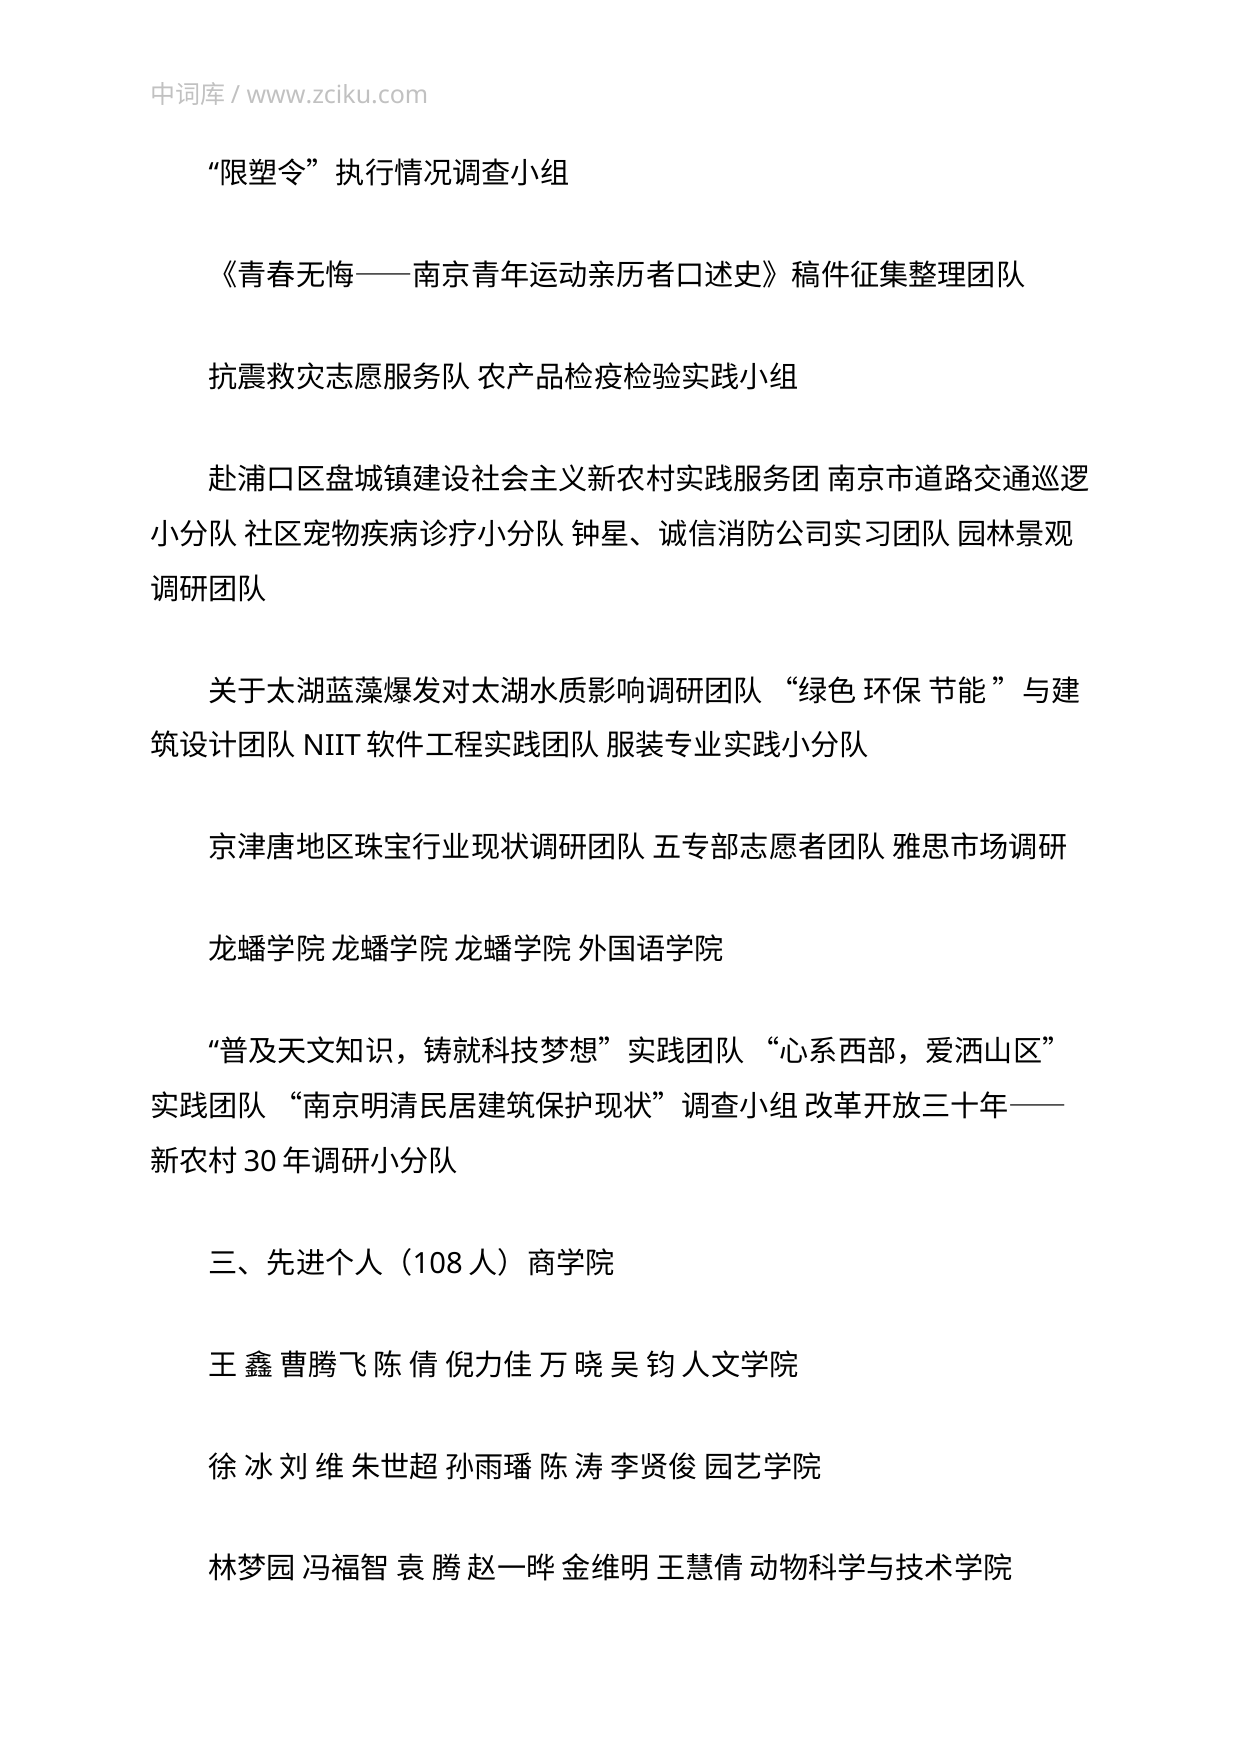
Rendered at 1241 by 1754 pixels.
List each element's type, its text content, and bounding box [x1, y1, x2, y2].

text “限塑令”执行情况调查小组 [150, 150, 1090, 192]
text 赴浦口区盘城镇建设社会主义新农村实践服务团 南京市道路交通巡逻小分队 社区宠物疾病诊疗小分队 钟星、诚信消防公司实习团队 园林景观调研团队 [150, 456, 1090, 608]
text 《青春无悔——南京青年运动亲历者口述史》稿件征集整理团队 [150, 252, 1090, 294]
text 抗震救灾志愿服务队 农产品检疫检验实践小组 [150, 354, 1090, 396]
text 徐 冰 刘 维 朱世超 孙雨璠 陈 涛 李贤俊 园艺学院 [150, 1443, 1090, 1485]
text 林梦园 冯福智 袁 腾 赵一晔 金维明 王慧倩 动物科学与技术学院 [150, 1545, 1090, 1587]
text 王 鑫 曹腾飞 陈 倩 倪力佳 万 晓 吴 钧 人文学院 [150, 1341, 1090, 1384]
text “普及天文知识，铸就科技梦想”实践团队 “心系西部，爱洒山区”实践团队 “南京明清民居建筑保护现状”调查小组 改革开放三十年——新农村30年调研小分队 [150, 1027, 1090, 1180]
text 关于太湖蓝藻爆发对太湖水质影响调研团队 “绿色 环保 节能 ”与建筑设计团队 NIIT软件工程实践团队 服装专业实践小分队 [150, 667, 1090, 764]
text 京津唐地区珠宝行业现状调研团队 五专部志愿者团队 雅思市场调研 [150, 824, 1090, 866]
text 三、先进个人（108人）商学院 [150, 1239, 1090, 1282]
text 龙蟠学院 龙蟠学院 龙蟠学院 外国语学院 [150, 926, 1090, 968]
